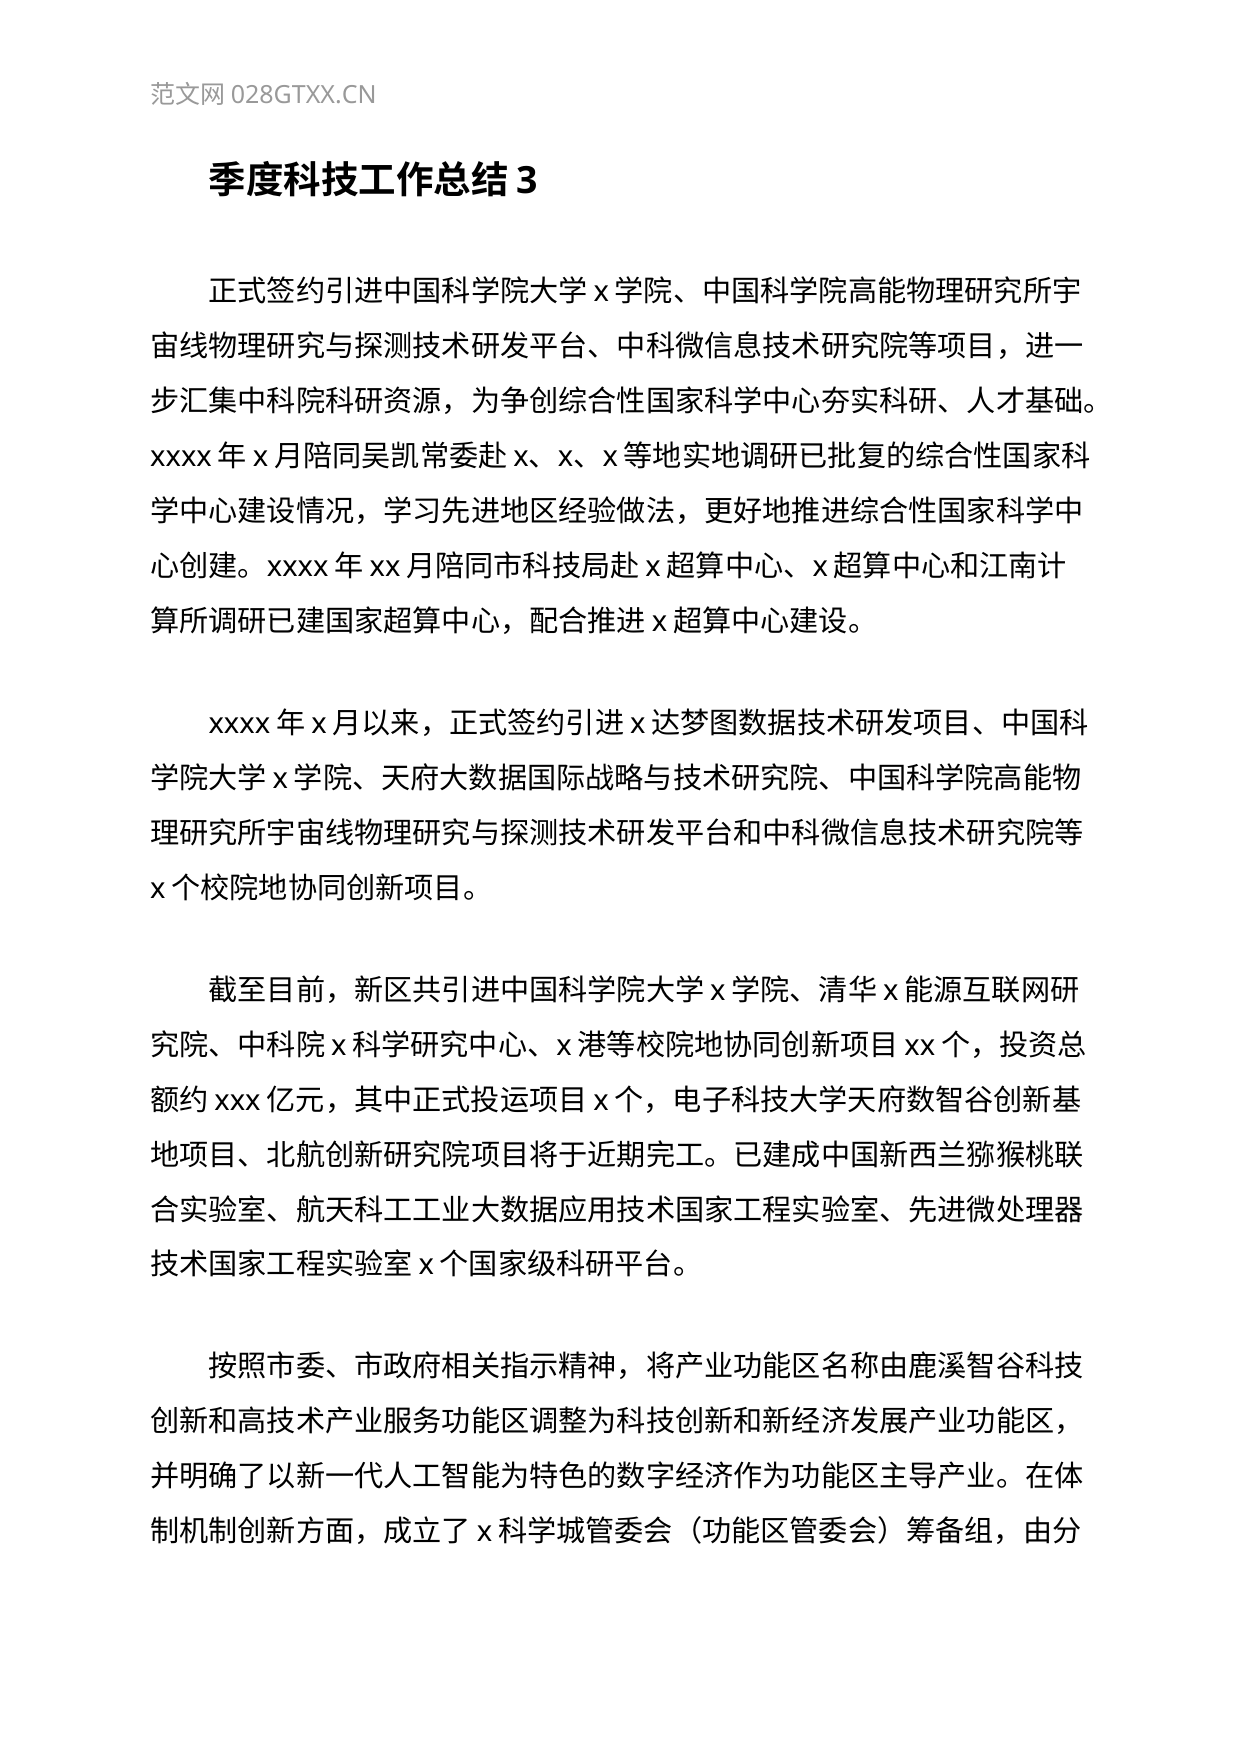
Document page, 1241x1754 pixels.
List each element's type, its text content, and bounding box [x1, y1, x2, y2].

text 正式签约引进中国科学院大学x学院、中国科学院高能物理研究所宇宙线物理研究与探测技术研发平台、中科微信息技术研究院等项目，进一步汇集中科院科研资源，为争创综合性国家科学中心夯实科研、人才基础。xxxx年x月陪同吴凯常委赴x、x、x等地实地调研已批复的综合性国家科学中心建设情况，学习先进地区经验做法，更好地推进综合性国家科学中心创建。xxxx年xx月陪同市科技局赴x超算中心、x超算中心和江南计算所调研已建国家超算中心，配合推进x超算中心建设。 [150, 268, 1090, 640]
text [150, 1343, 1090, 1550]
text xxxx年x月以来，正式签约引进x达梦图数据技术研发项目、中国科学院大学x学院、天府大数据国际战略与技术研究院、中国科学院高能物理研究所宇宙线物理研究与探测技术研发平台和中科微信息技术研究院等x个校院地协同创新项目。 [150, 699, 1090, 907]
text 季度科技工作总结3 [150, 150, 1090, 204]
text 截至目前，新区共引进中国科学院大学x学院、清华x能源互联网研究院、中科院x科学研究中心、x港等校院地协同创新项目xx个，投资总额约xxx亿元，其中正式投运项目x个，电子科技大学天府数智谷创新基地项目、北航创新研究院项目将于近期完工。已建成中国新西兰猕猴桃联合实验室、航天科工工业大数据应用技术国家工程实验室、先进微处理器技术国家工程实验室x个国家级科研平台。 [150, 966, 1090, 1283]
